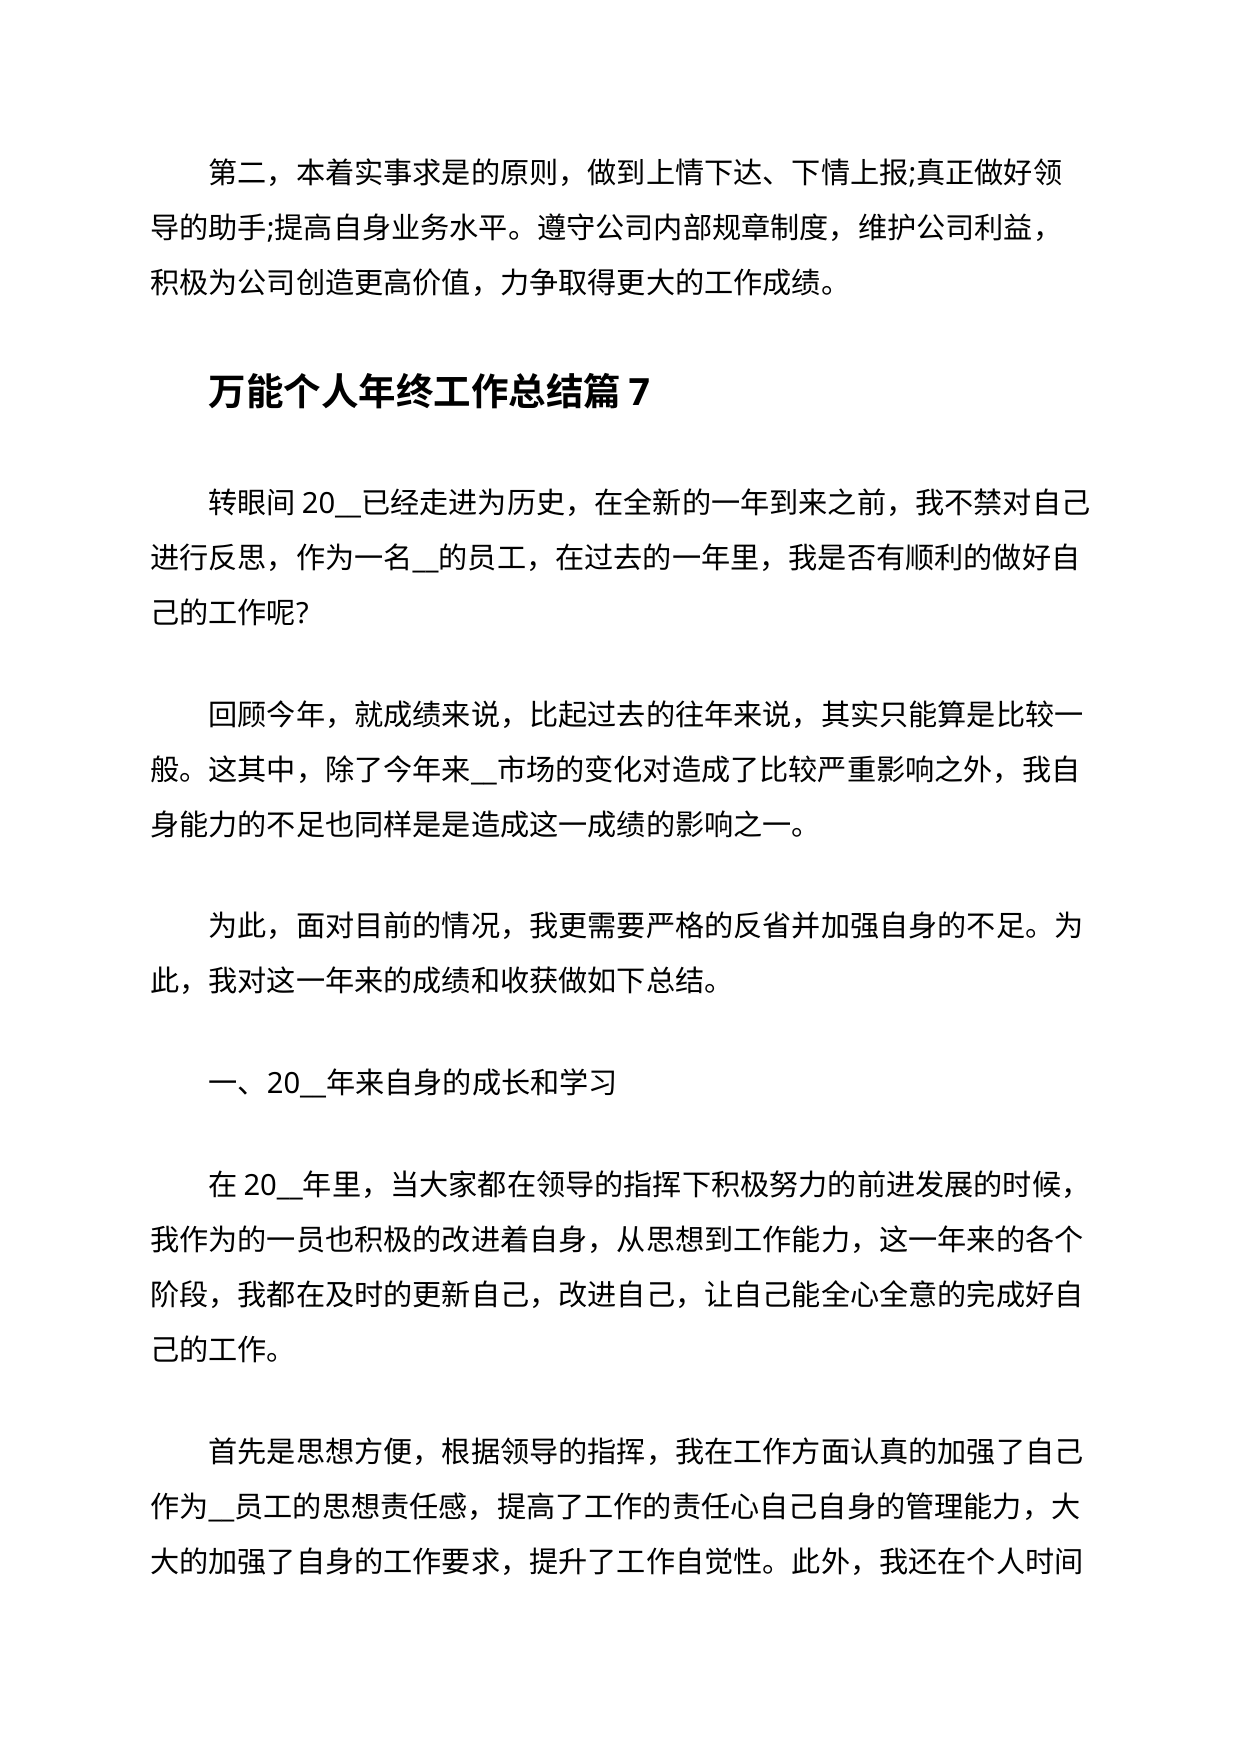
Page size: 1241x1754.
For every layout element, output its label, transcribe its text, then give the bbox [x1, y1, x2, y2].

text 在20__年里，当大家都在领导的指挥下积极努力的前进发展的时候，我作为的一员也积极的改进着自身，从思想到工作能力，这一年来的各个阶段，我都在及时的更新自己，改进自己，让自己能全心全意的完成好自己的工作。 [150, 1162, 1090, 1369]
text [150, 1428, 1090, 1580]
text 第二，本着实事求是的原则，做到上情下达、下情上报;真正做好领导的助手;提高自身业务水平。遵守公司内部规章制度，维护公司利益，积极为公司创造更高价值，力争取得更大的工作成绩。 [150, 150, 1090, 302]
text 转眼间20__已经走进为历史，在全新的一年到来之前，我不禁对自己进行反思，作为一名__的员工，在过去的一年里，我是否有顺利的做好自己的工作呢? [150, 479, 1090, 632]
text 万能个人年终工作总结篇7 [150, 362, 1090, 416]
text 回顾今年，就成绩来说，比起过去的往年来说，其实只能算是比较一般。这其中，除了今年来__市场的变化对造成了比较严重影响之外，我自身能力的不足也同样是是造成这一成绩的影响之一。 [150, 691, 1090, 843]
text 一、20__年来自身的成长和学习 [150, 1060, 1090, 1102]
text 为此，面对目前的情况，我更需要严格的反省并加强自身的不足。为此，我对这一年来的成绩和收获做如下总结。 [150, 903, 1090, 1000]
